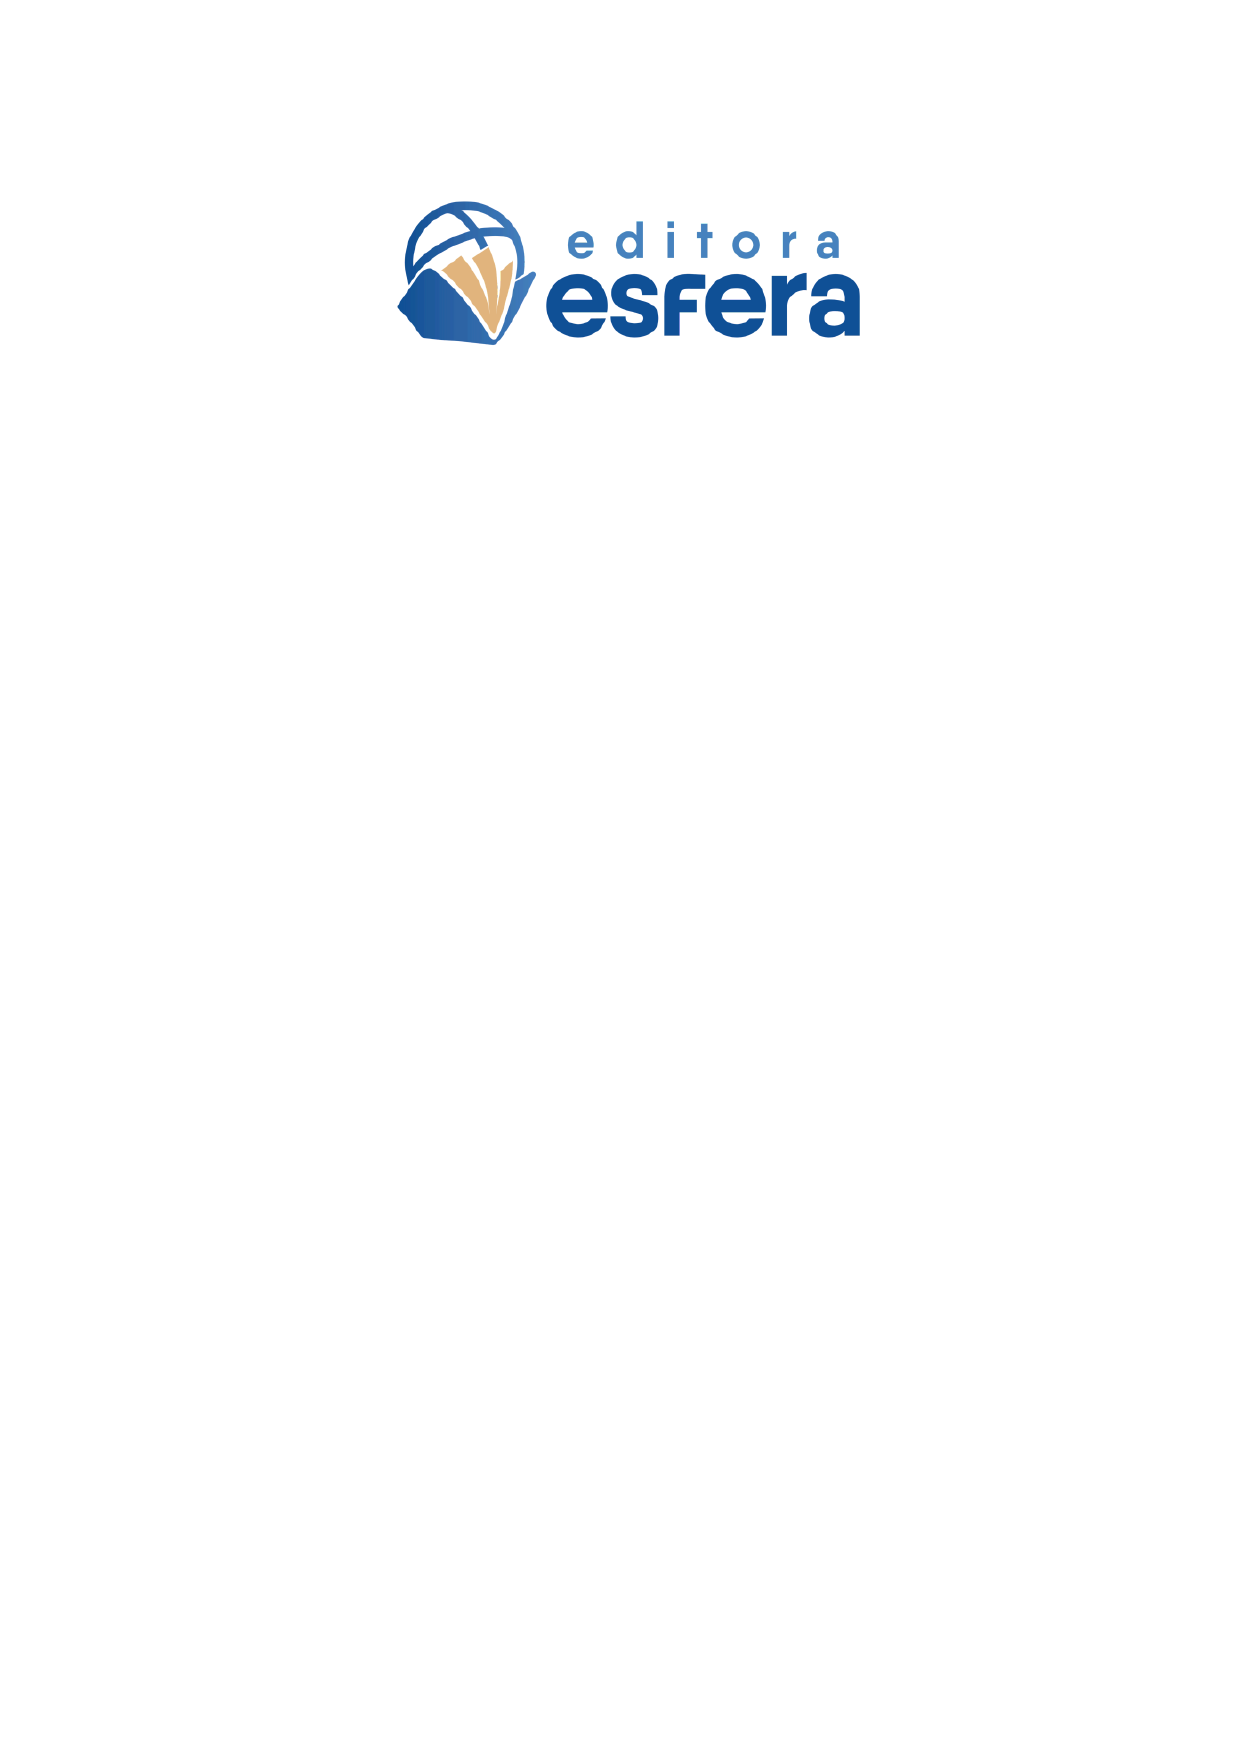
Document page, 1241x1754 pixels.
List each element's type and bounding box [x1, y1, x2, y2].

picture [367, 177, 932, 366]
